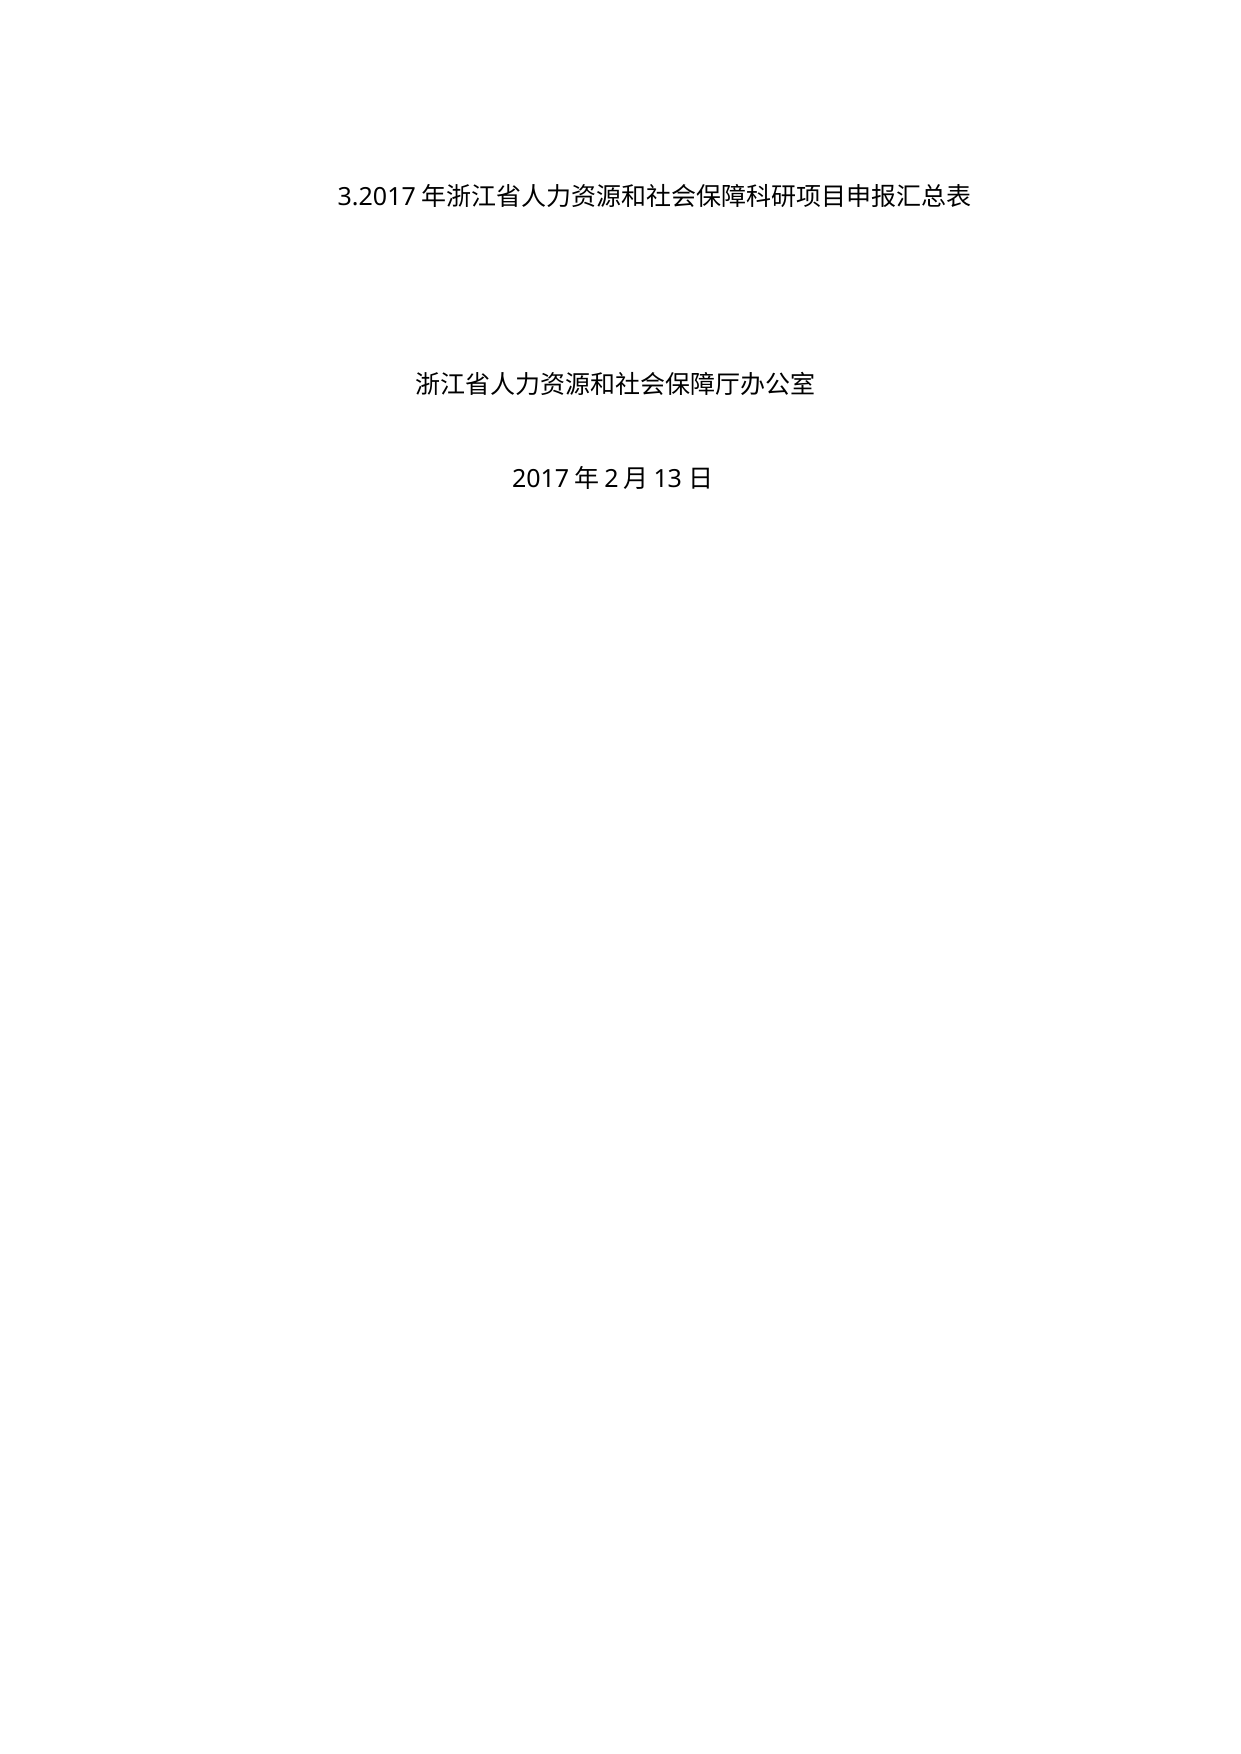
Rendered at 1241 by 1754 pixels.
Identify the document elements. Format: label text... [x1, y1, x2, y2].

text 浙江省人力资源和社会保障厅办公室 [337, 350, 1053, 415]
text 2017年2月13 日 [337, 444, 1053, 509]
text 3.2017年浙江省人力资源和社会保障科研项目申报汇总表 [337, 162, 1053, 227]
